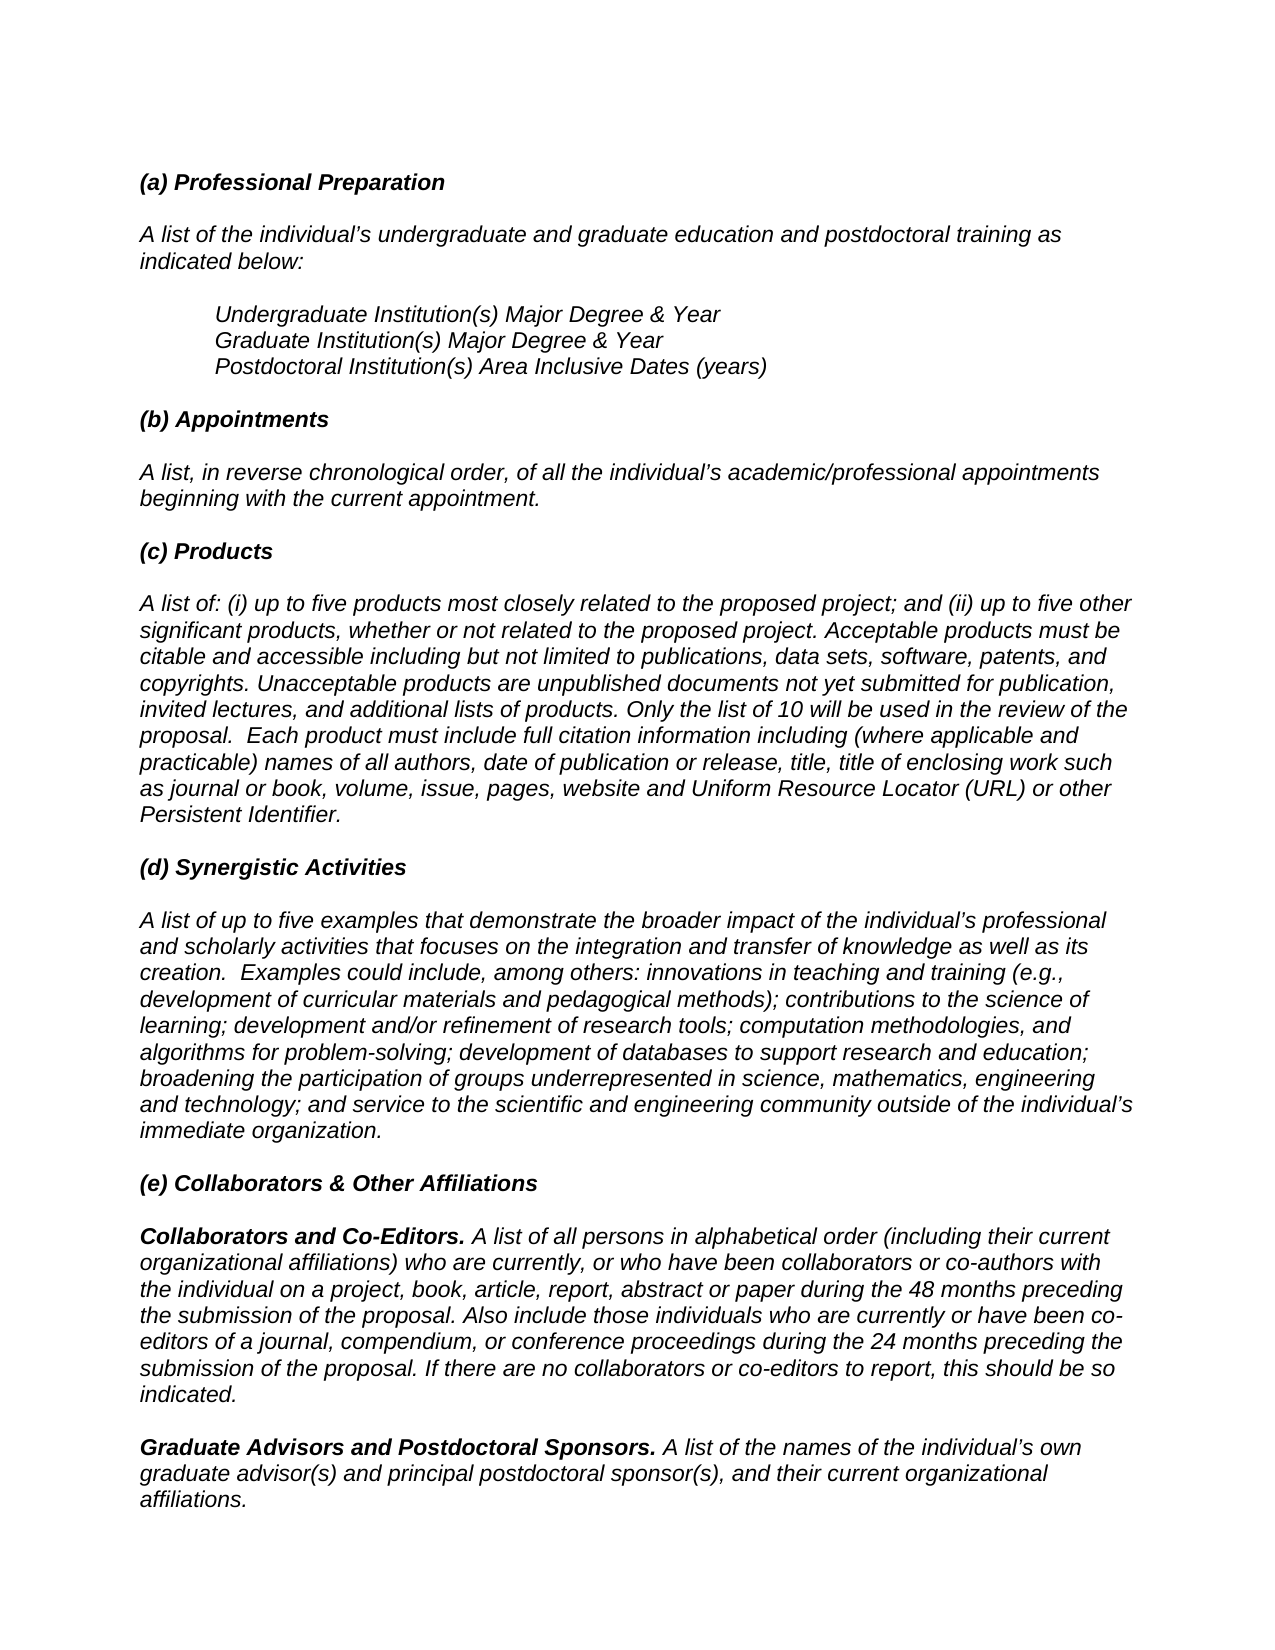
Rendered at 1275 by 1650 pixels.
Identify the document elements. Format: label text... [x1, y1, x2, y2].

text A list, in reverse chronological order, of all the individual’s academic/professional appointments beginning with the current appointment. [139, 459, 1137, 511]
text A list of: (i) up to five products most closely related to the proposed project; and (ii) up to five other significant products, whether or not related to the proposed project. Acceptable products must be citable and accessible including but not limited to publications, data sets, software, patents, and copyrights. Unacceptable products are unpublished documents not yet submitted for publication, invited lectures, and additional lists of products. Only the list of 10 will be used in the review of the proposal. Each product must include full citation information including (where applicable and practicable) names of all authors, date of publication or release, title, title of enclosing work such as journal or book, volume, issue, pages, website and Uniform Resource Locator (URL) or other Persistent Identifier. [139, 590, 1137, 828]
text Undergraduate Institution(s) Major Degree & Year [214, 301, 1137, 327]
text Collaborators and Co-Editors. A list of all persons in alphabetical order (including their current organizational affiliations) who are currently, or who have been collaborators or co-authors with the individual on a project, book, article, report, abstract or paper during the 48 months preceding the submission of the proposal. Also include those individuals who are currently or have been co-editors of a journal, compendium, or conference proceedings during the 24 months preceding the submission of the proposal. If there are no collaborators or co-editors to report, this should be so indicated. [139, 1223, 1137, 1407]
text (d) Synergistic Activities [139, 854, 1137, 880]
text (b) Appointments [139, 406, 1137, 432]
text (a) Professional Preparation [139, 169, 1137, 195]
text (c) Products [139, 538, 1137, 564]
text Postdoctoral Institution(s) Area Inclusive Dates (years) [139, 353, 1137, 379]
text A list of the individual’s undergraduate and graduate education and postdoctoral training as indicated below: [139, 221, 1137, 274]
text Graduate Advisors and Postdoctoral Sponsors. A list of the names of the individual’s own graduate advisor(s) and principal postdoctoral sponsor(s), and their current organizational affiliations. [139, 1434, 1137, 1513]
text A list of up to five examples that demonstrate the broader impact of the individual’s professional and scholarly activities that focuses on the integration and transfer of knowledge as well as its creation. Examples could include, among others: innovations in teaching and training (e.g., development of curricular materials and pedagogical methods); contributions to the science of learning; development and/or refinement of research tools; computation methodologies, and algorithms for problem-solving; development of databases to support research and education; broadening the participation of groups underrepresented in science, mathematics, engineering and technology; and service to the scientific and engineering community outside of the individual’s immediate organization. [139, 907, 1137, 1144]
text (e) Collaborators & Other Affiliations [139, 1170, 1137, 1197]
text Graduate Institution(s) Major Degree & Year [139, 327, 1137, 353]
